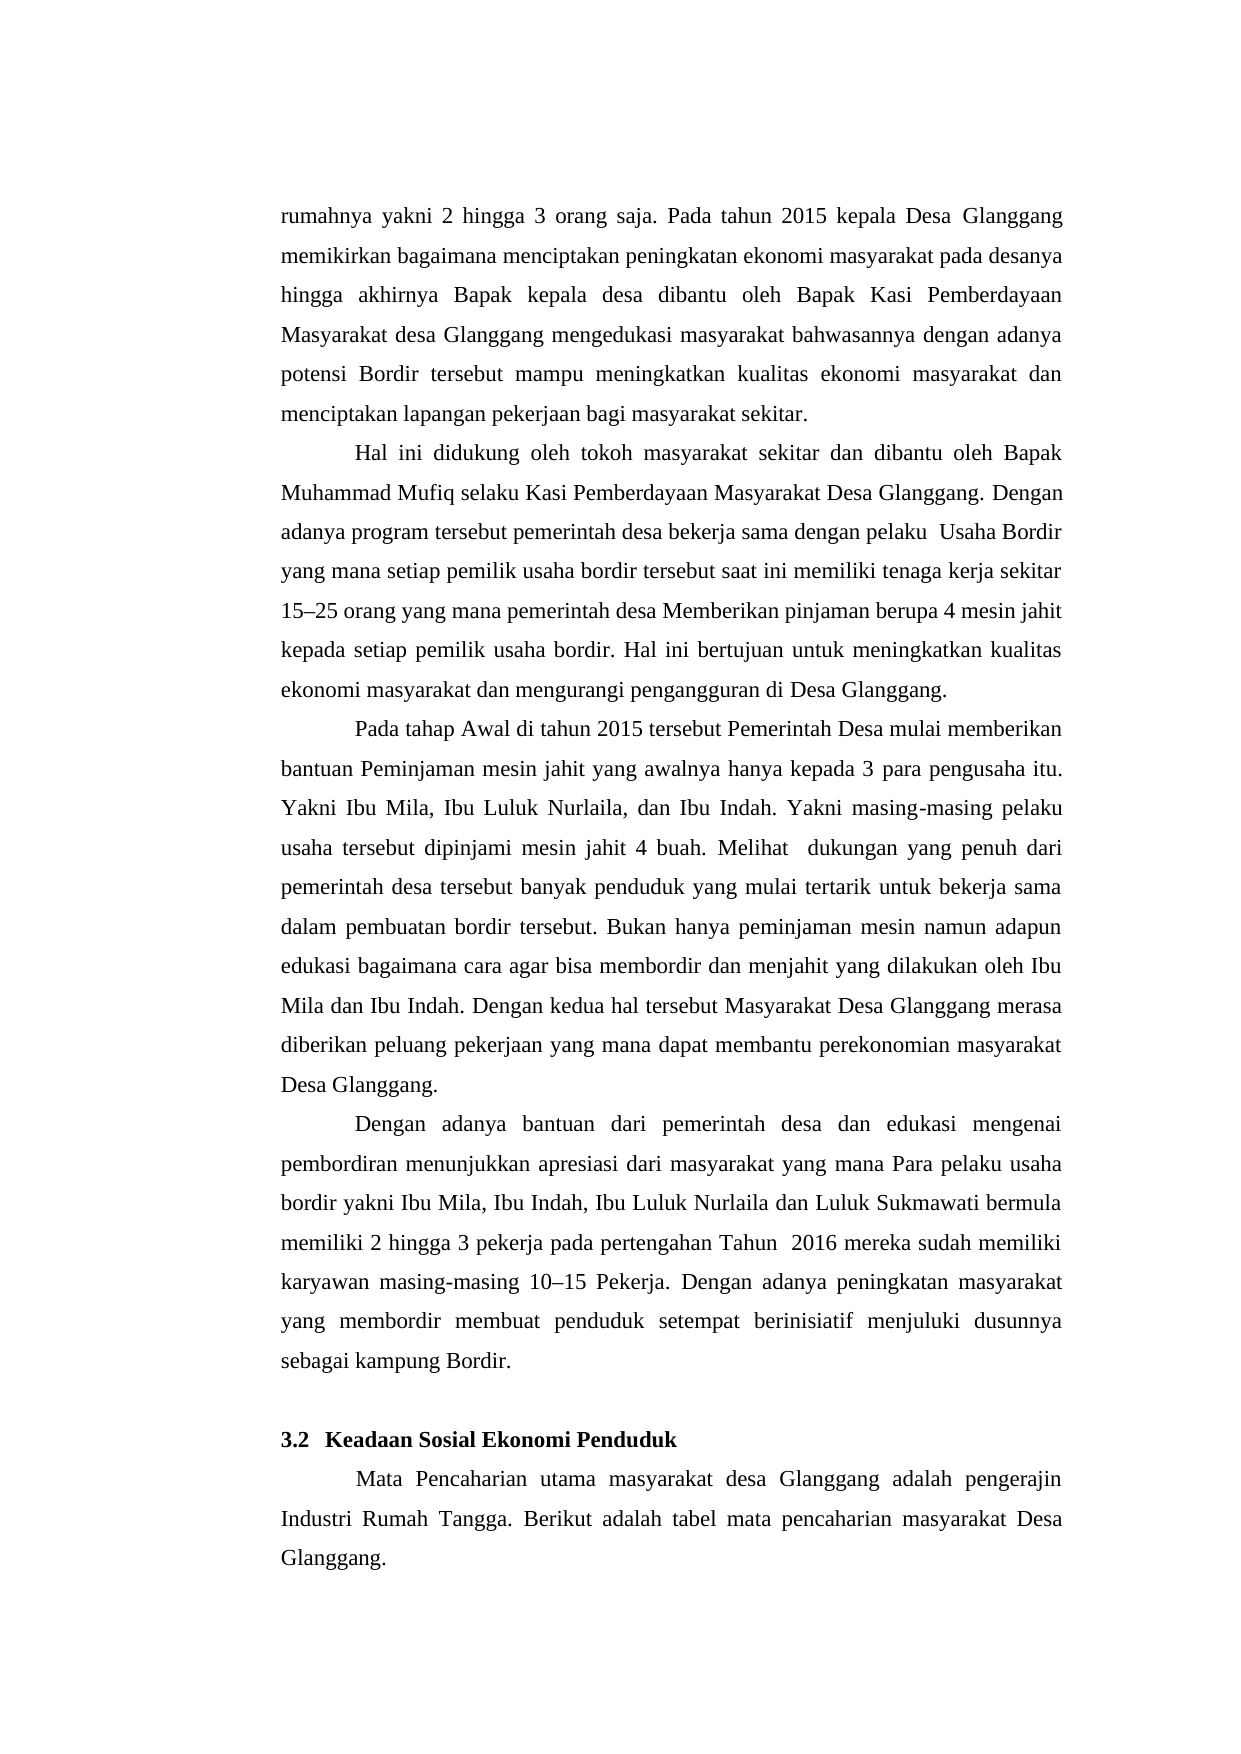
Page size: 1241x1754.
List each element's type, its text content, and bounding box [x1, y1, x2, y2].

text Dengan adanya bantuan dari pemerintah desa dan edukasi mengenai pembordiran menunjukkan apresiasi dari masyarakat yang mana Para pelaku usaha bordir yakni Ibu Mila, Ibu Indah, Ibu Luluk Nurlaila dan Luluk Sukmawati bermula memiliki 2 hingga 3 pekerja pada pertengahan Tahun 2016 mereka sudah memiliki karyawan masing-masing 10–15 Pekerja. Dengan adanya peningkatan masyarakat yang membordir membuat penduduk setempat berinisiatif menjuluki dusunnya sebagai kampung Bordir. [281, 1110, 1063, 1373]
text Hal ini didukung oleh tokoh masyarakat sekitar dan dibantu oleh Bapak Muhammad Mufiq selaku Kasi Pemberdayaan Masyarakat Desa Glanggang. Dengan adanya program tersebut pemerintah desa bekerja sama dengan pelaku Usaha Bordir yang mana setiap pemilik usaha bordir tersebut saat ini memiliki tenaga kerja sekitar 15–25 orang yang mana pemerintah desa Memberikan pinjaman berupa 4 mesin jahit kepada setiap pemilik usaha bordir. Hal ini bertujuan untuk meningkatkan kualitas ekonomi masyarakat dan mengurangi pengangguran di Desa Glanggang. [281, 439, 1063, 702]
subtitle 3.2 Keadaan Sosial Ekonomi Penduduk [281, 1426, 1063, 1452]
subtitle Mata Pencaharian utama masyarakat desa Glanggang adalah pengerajin Industri Rumah Tangga. Berikut adalah tabel mata pencaharian masyarakat Desa Glanggang. [281, 1466, 1063, 1571]
text Pada tahap Awal di tahun 2015 tersebut Pemerintah Desa mulai memberikan bantuan Peminjaman mesin jahit yang awalnya hanya kepada 3 para pengusaha itu. Yakni Ibu Mila, Ibu Luluk Nurlaila, dan Ibu Indah. Yakni masing-masing pelaku usaha tersebut dipinjami mesin jahit 4 buah. Melihat dukungan yang penuh dari pemerintah desa tersebut banyak penduduk yang mulai tertarik untuk bekerja sama dalam pembuatan bordir tersebut. Bukan hanya peminjaman mesin namun adapun edukasi bagaimana cara agar bisa membordir dan menjahit yang dilakukan oleh Ibu Mila dan Ibu Indah. Dengan kedua hal tersebut Masyarakat Desa Glanggang merasa diberikan peluang pekerjaan yang mana dapat membantu perekonomian masyarakat Desa Glanggang. [281, 715, 1063, 1097]
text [281, 202, 1063, 426]
